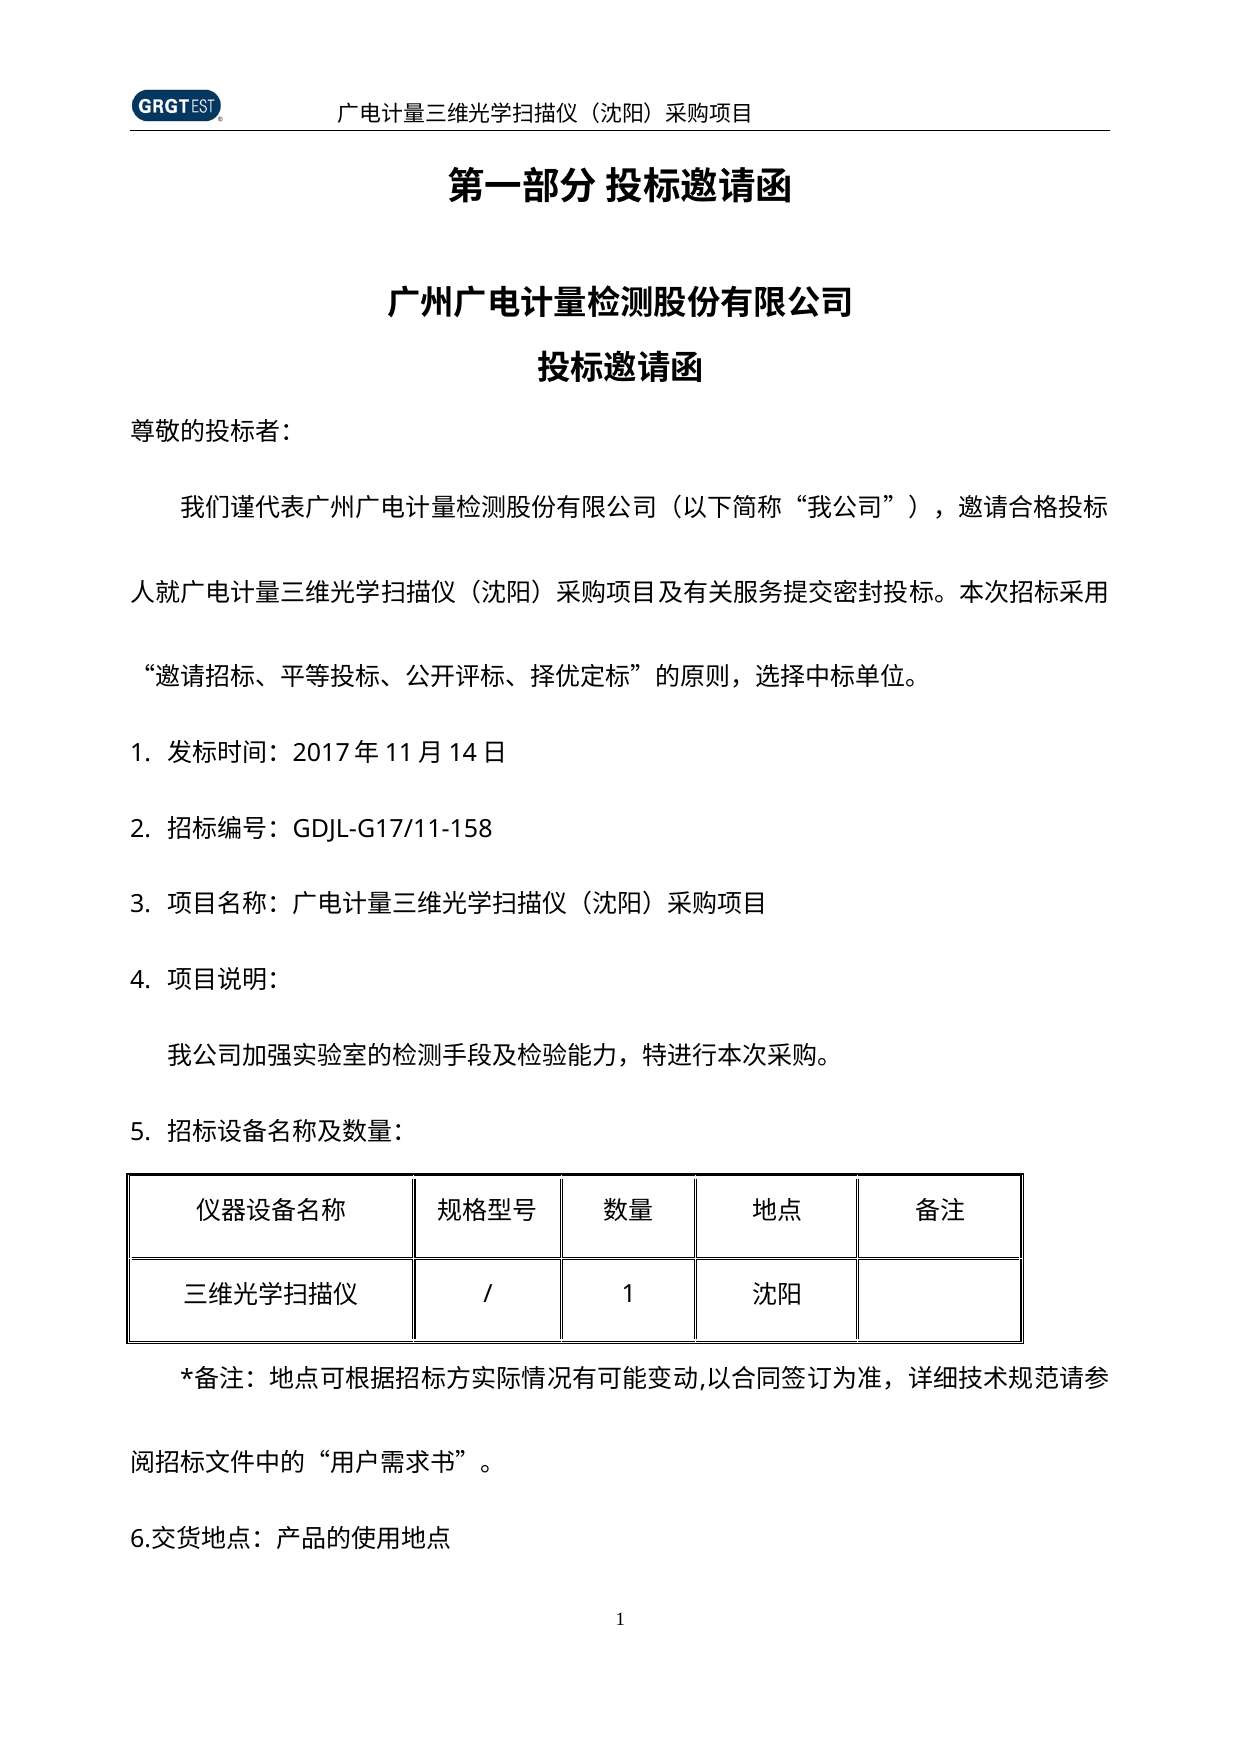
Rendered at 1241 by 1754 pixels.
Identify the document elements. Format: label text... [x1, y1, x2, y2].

table_cell [858, 1257, 1022, 1341]
list 项目说明： [130, 945, 1110, 1010]
table_header 仪器设备名称 [130, 1175, 414, 1257]
list 招标设备名称及数量： [130, 1097, 1110, 1162]
text 我们谨代表广州广电计量检测股份有限公司（以下简称“我公司”），邀请合格投标人就广电计量三维光学扫描仪（沈阳）采购项目及有关服务提交密封投标。本次招标采用“邀请招标、平等投标、公开评标、择优定标”的原则，选择中标单位。 [130, 473, 1110, 707]
list 项目名称：广电计量三维光学扫描仪（沈阳）采购项目 [130, 869, 1110, 934]
subtitle 第一部分 投标邀请函 [130, 151, 1110, 216]
text 尊敬的投标者： [130, 397, 1110, 462]
table_header 备注 [858, 1176, 1020, 1257]
table_header 地点 [696, 1176, 858, 1257]
list 招标编号：GDJL-G17/11-158 [130, 794, 1110, 859]
text *备注：地点可根据招标方实际情况有可能变动,以合同签订为准，详细技术规范请参阅招标文件中的“用户需求书”。 [130, 1344, 1110, 1493]
list 发标时间：2017年11月14日 [130, 718, 1110, 783]
picture [129, 88, 224, 122]
table_cell / [414, 1260, 561, 1341]
list 我公司加强实验室的检测手段及检验能力，特进行本次采购。 [167, 1021, 1110, 1086]
table_cell 1 [561, 1260, 696, 1341]
table_header 数量 [561, 1176, 696, 1257]
text 广州广电计量检测股份有限公司 [130, 267, 1110, 332]
table_cell 三维光学扫描仪 [128, 1257, 414, 1341]
text 6.交货地点：产品的使用地点 [130, 1504, 1110, 1569]
table_header 规格型号 [414, 1176, 561, 1257]
text 投标邀请函 [130, 332, 1110, 397]
table_cell 沈阳 [696, 1260, 858, 1341]
